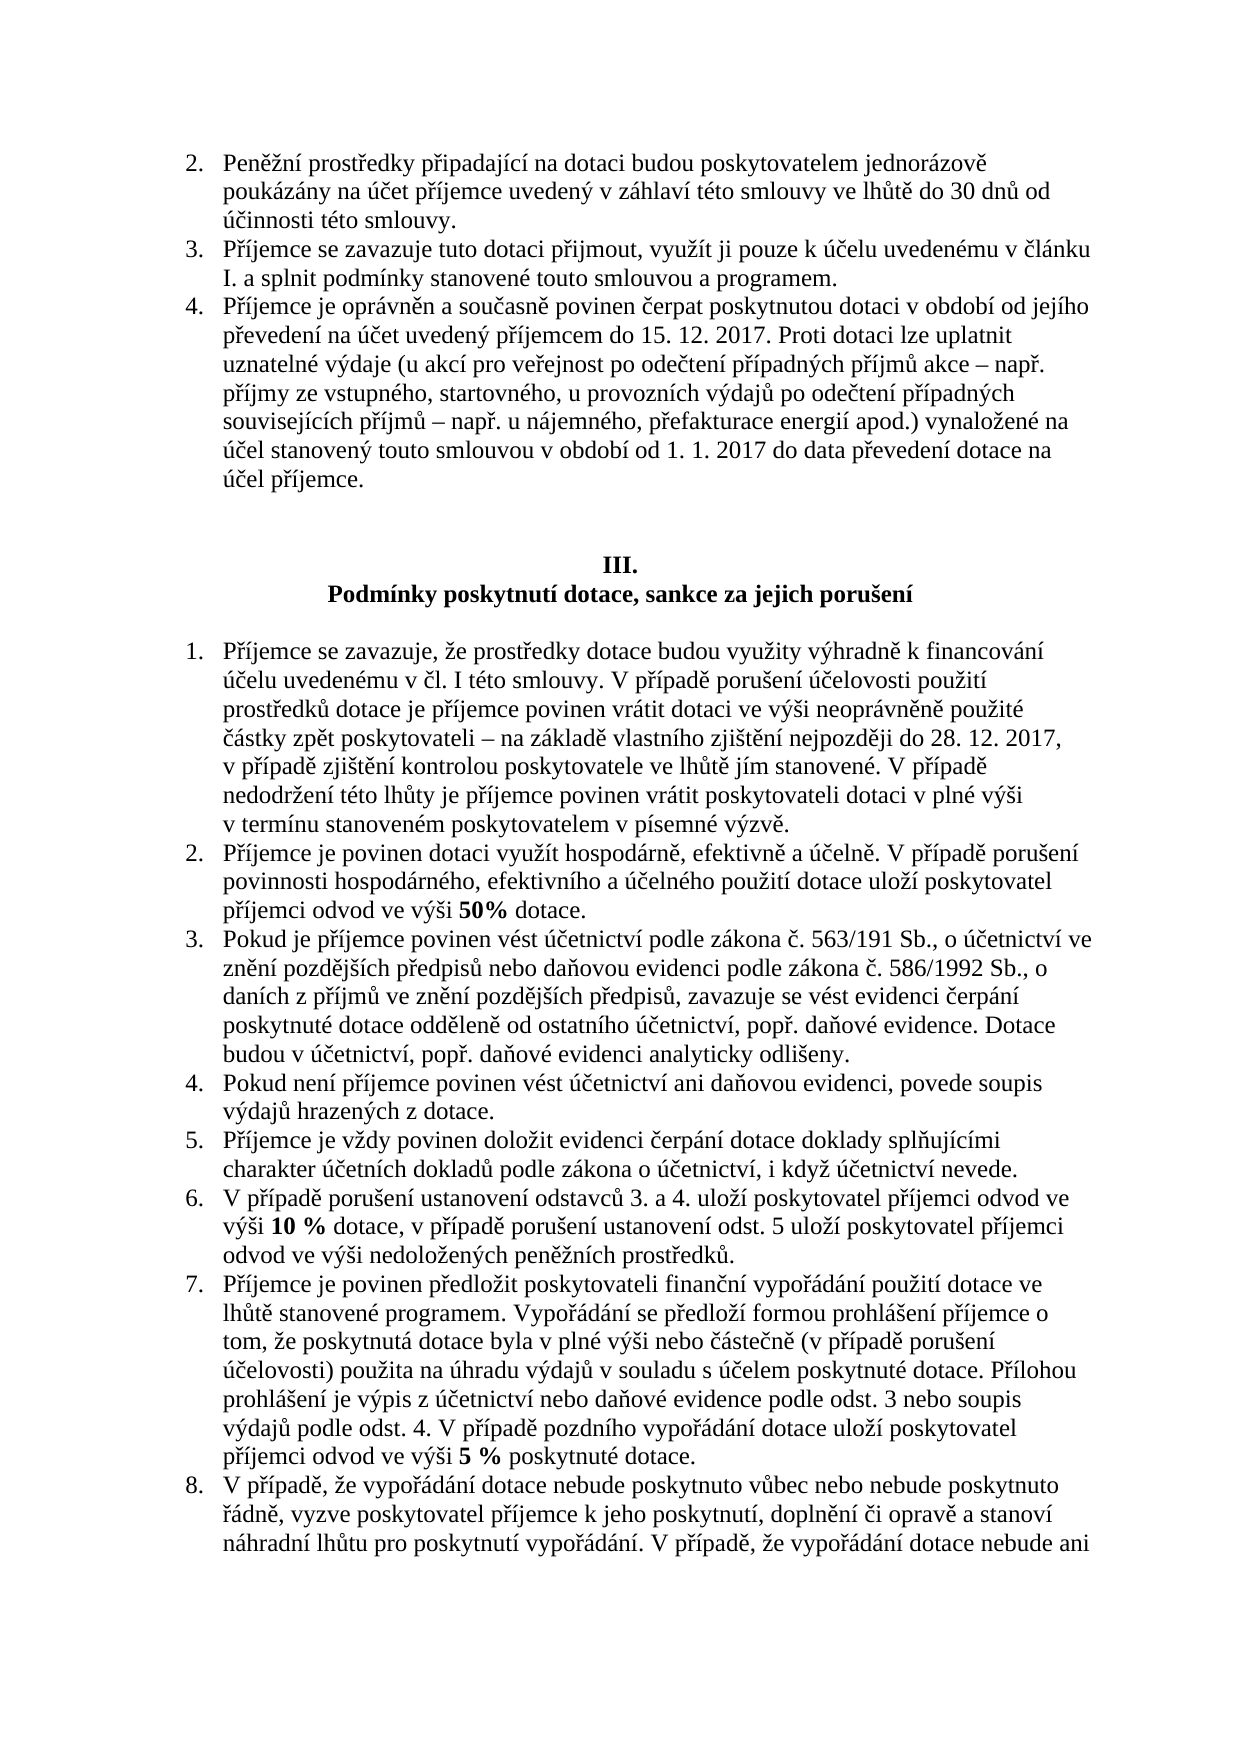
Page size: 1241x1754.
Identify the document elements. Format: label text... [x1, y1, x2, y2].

list Příjemce je povinen dotaci využít hospodárně, efektivně a účelně. V případě porušení povinnosti hospodárného, efektivního a účelného použití dotace uloží poskytovatel příjemci odvod ve výši 50% dotace. [185, 838, 1093, 924]
list Příjemce se zavazuje tuto dotaci přijmout, využít ji pouze k účelu uvedenému v článku I. a splnit podmínky stanovené touto smlouvou a programem. [185, 234, 1093, 291]
list Příjemce je vždy povinen doložit evidenci čerpání dotace doklady splňujícími charakter účetních dokladů podle zákona o účetnictví, i když účetnictví nevede. [185, 1125, 1093, 1183]
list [185, 1470, 1093, 1556]
list Příjemce se zavazuje, že prostředky dotace budou využity výhradně k financování účelu uvedenému v čl. I této smlouvy. V případě porušení účelovosti použití prostředků dotace je příjemce povinen vrátit dotaci ve výši neoprávněně použité částky zpět poskytovateli – na základě vlastního zjištění nejpozději do 28. 12. 2017, v případě zjištění kontrolou poskytovatele ve lhůtě jím stanovené. V případě nedodržení této lhůty je příjemce povinen vrátit poskytovateli dotaci v plné výši v termínu stanoveném poskytovatelem v písemné výzvě. [185, 636, 1093, 838]
list Pokud je příjemce povinen vést účetnictví podle zákona č. 563/191 Sb., o účetnictví ve znění pozdějších předpisů nebo daňovou evidenci podle zákona č. 586/1992 Sb., o daních z příjmů ve znění pozdějších předpisů, zavazuje se vést evidenci čerpání poskytnuté dotace odděleně od ostatního účetnictví, popř. daňové evidence. Dotace budou v účetnictví, popř. daňové evidenci analyticky odlišeny. [185, 924, 1093, 1068]
text III. [148, 550, 1093, 579]
list V případě porušení ustanovení odstavců 3. a 4. uloží poskytovatel příjemci odvod ve výši 10 % dotace, v případě porušení ustanovení odst. 5 uloží poskytovatel příjemci odvod ve výši nedoložených peněžních prostředků. [185, 1183, 1093, 1269]
list Příjemce je oprávněn a současně povinen čerpat poskytnutou dotaci v období od jejího převedení na účet uvedený příjemcem do 15. 12. 2017. Proti dotaci lze uplatnit uznatelné výdaje (u akcí pro veřejnost po odečtení případných příjmů akce – např. příjmy ze vstupného, startovného, u provozních výdajů po odečtení případných souvisejících příjmů – např. u nájemného, přefakturace energií apod.) vynaložené na účel stanovený touto smlouvou v období od 1. 1. 2017 do data převedení dotace na účel příjemce. [185, 291, 1093, 493]
text Podmínky poskytnutí dotace, sankce za jejich porušení [148, 579, 1093, 608]
list Peněžní prostředky připadající na dotaci budou poskytovatelem jednorázově poukázány na účet příjemce uvedený v záhlaví této smlouvy ve lhůtě do 30 dnů od účinnosti této smlouvy. [185, 148, 1093, 234]
list Příjemce je povinen předložit poskytovateli finanční vypořádání použití dotace ve lhůtě stanovené programem. Vypořádání se předloží formou prohlášení příjemce o tom, že poskytnutá dotace byla v plné výši nebo částečně (v případě porušení účelovosti) použita na úhradu výdajů v souladu s účelem poskytnuté dotace. Přílohou prohlášení je výpis z účetnictví nebo daňové evidence podle odst. 3 nebo soupis výdajů podle odst. 4. V případě pozdního vypořádání dotace uloží poskytovatel příjemci odvod ve výši 5 % poskytnuté dotace. [185, 1269, 1093, 1470]
list Pokud není příjemce povinen vést účetnictví ani daňovou evidenci, povede soupis výdajů hrazených z dotace. [185, 1068, 1093, 1125]
